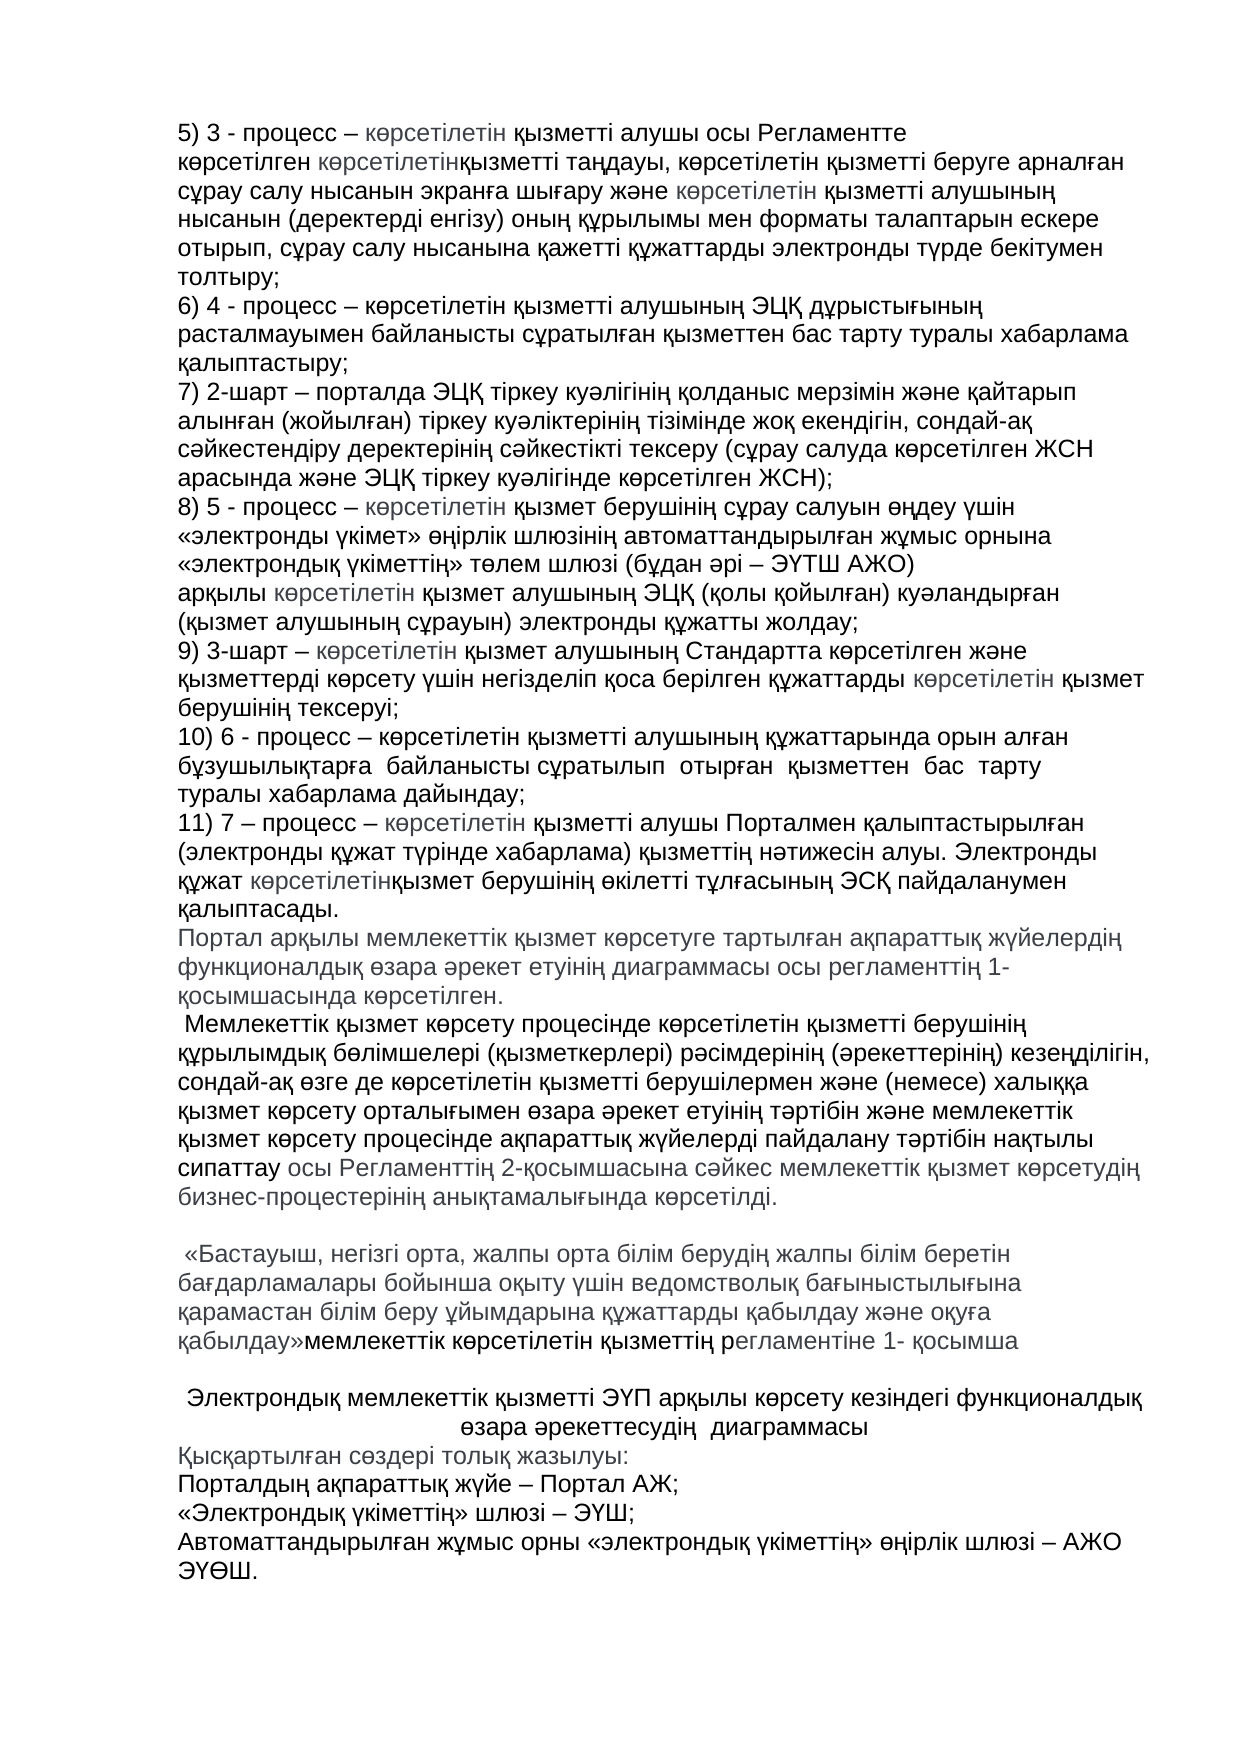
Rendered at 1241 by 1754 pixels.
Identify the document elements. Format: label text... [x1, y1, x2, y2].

text Қысқартылған сөздері толық жазылуы: [177, 1441, 1152, 1469]
text туралы хабарлама дайындау; [177, 779, 1152, 808]
text 8) 5 - процесс – көрсетілетін қызмет берушінің сұрау салуын өңдеу үшін «электронды үкімет» өңірлік шлюзінің автоматтандырылған жұмыс орнына «электрондық үкіметтің» төлем шлюзі (бұдан әрі – ЭҮТШ АЖО) арқылы көрсетілетін қызмет алушының ЭЦҚ (қолы қойылған) куәландырған (қызмет алушының сұрауын) электронды құжатты жолдау; [177, 492, 1152, 636]
text 9) 3-шарт – көрсетілетін қызмет алушының Стандартта көрсетілген және қызметтерді көрсету үшін негізделіп қоса берілген құжаттарды көрсетілетін қызмет берушінің тексеруі; [177, 636, 1152, 722]
text 5) 3 - процесс – көрсетілетін қызметті алушы осы Регламентте көрсетілген көрсетілетінқызметті таңдауы, көрсетілетін қызметті беруге арналған сұрау салу нысанын экранға шығару және көрсетілетін қызметті алушының нысанын (деректерді енгізу) оның құрылымы мен форматы талаптарын ескере отырып, сұрау салу нысанына қажетті құжаттарды электронды түрде бекітумен толтыру; [177, 118, 1152, 291]
text 10) 6 - процесс – көрсетілетін қызметті алушының құжаттарында орын алған бұзушылықтарға байланысты сұратылып отырған қызметтен бас тарту [177, 722, 1152, 779]
text 11) 7 – процесс – көрсетілетін қызметті алушы Порталмен қалыптастырылған (электронды құжат түрінде хабарлама) қызметтің нәтижесін алуы. Электронды құжат көрсетілетінқызмет берушінің өкілетті тұлғасының ЭСҚ пайдаланумен қалыптасады. [177, 808, 1152, 923]
text Портал арқылы мемлекеттік қызмет көрсетуге тартылған ақпараттық жүйелердің функционалдық өзара әрекет етуінің диаграммасы осы регламенттің 1-қосымшасында көрсетілген. [177, 923, 1152, 1009]
text Электрондық мемлекеттік қызметті ЭҮП арқылы көрсету кезіндегі функционалдық өзара әрекеттесудің диаграммасы [177, 1383, 1152, 1441]
text 6) 4 - процесс – көрсетілетін қызметті алушының ЭЦҚ дұрыстығының расталмауымен байланысты сұратылған қызметтен бас тарту туралы хабарлама қалыптастыру; [177, 291, 1152, 377]
text Порталдың ақпараттық жүйе – Портал АЖ; «Электрондық үкіметтің» шлюзі – ЭҮШ; Автоматтандырылған жұмыс орны «электрондық үкіметтің» өңірлік шлюзі – АЖО ЭҮӨШ. [177, 1469, 1152, 1584]
text «Бастауыш, негізгі орта, жалпы орта білім берудің жалпы білім беретін бағдарламалары бойынша оқыту үшін ведомстволық бағыныстылығына қарамастан білім беру ұйымдарына құжаттарды қабылдау және оқуға қабылдау»мемлекеттік көрсетілетін қызметтің регламентіне 1- қосымша [177, 1239, 1152, 1354]
text 7) 2-шарт – порталда ЭЦҚ тіркеу куәлігінің қолданыс мерзімін және қайтарып алынған (жойылған) тіркеу куәліктерінің тізімінде жоқ екендігін, сондай-ақ сәйкестендіру деректерінің сәйкестікті тексеру (сұрау салуда көрсетілген ЖСН арасында және ЭЦҚ тіркеу куәлігінде көрсетілген ЖСН); [177, 377, 1152, 492]
text Мемлекеттік қызмет көрсету процесінде көрсетілетін қызметті берушінің құрылымдық бөлімшелері (қызметкерлері) рәсімдерінің (әрекеттерінің) кезеңділігін, сондай-ақ өзге де көрсетілетін қызметті берушілермен және (немесе) халыққа қызмет көрсету орталығымен өзара әрекет етуінің тәртібін және мемлекеттік қызмет көрсету процесінде ақпараттық жүйелерді пайдалану тәртібін нақтылы сипаттау осы Регламенттің 2-қосымшасына сәйкес мемлекеттік қызмет көрсетудің бизнес-процестерінің анықтамалығында көрсетілді. [177, 1009, 1152, 1211]
